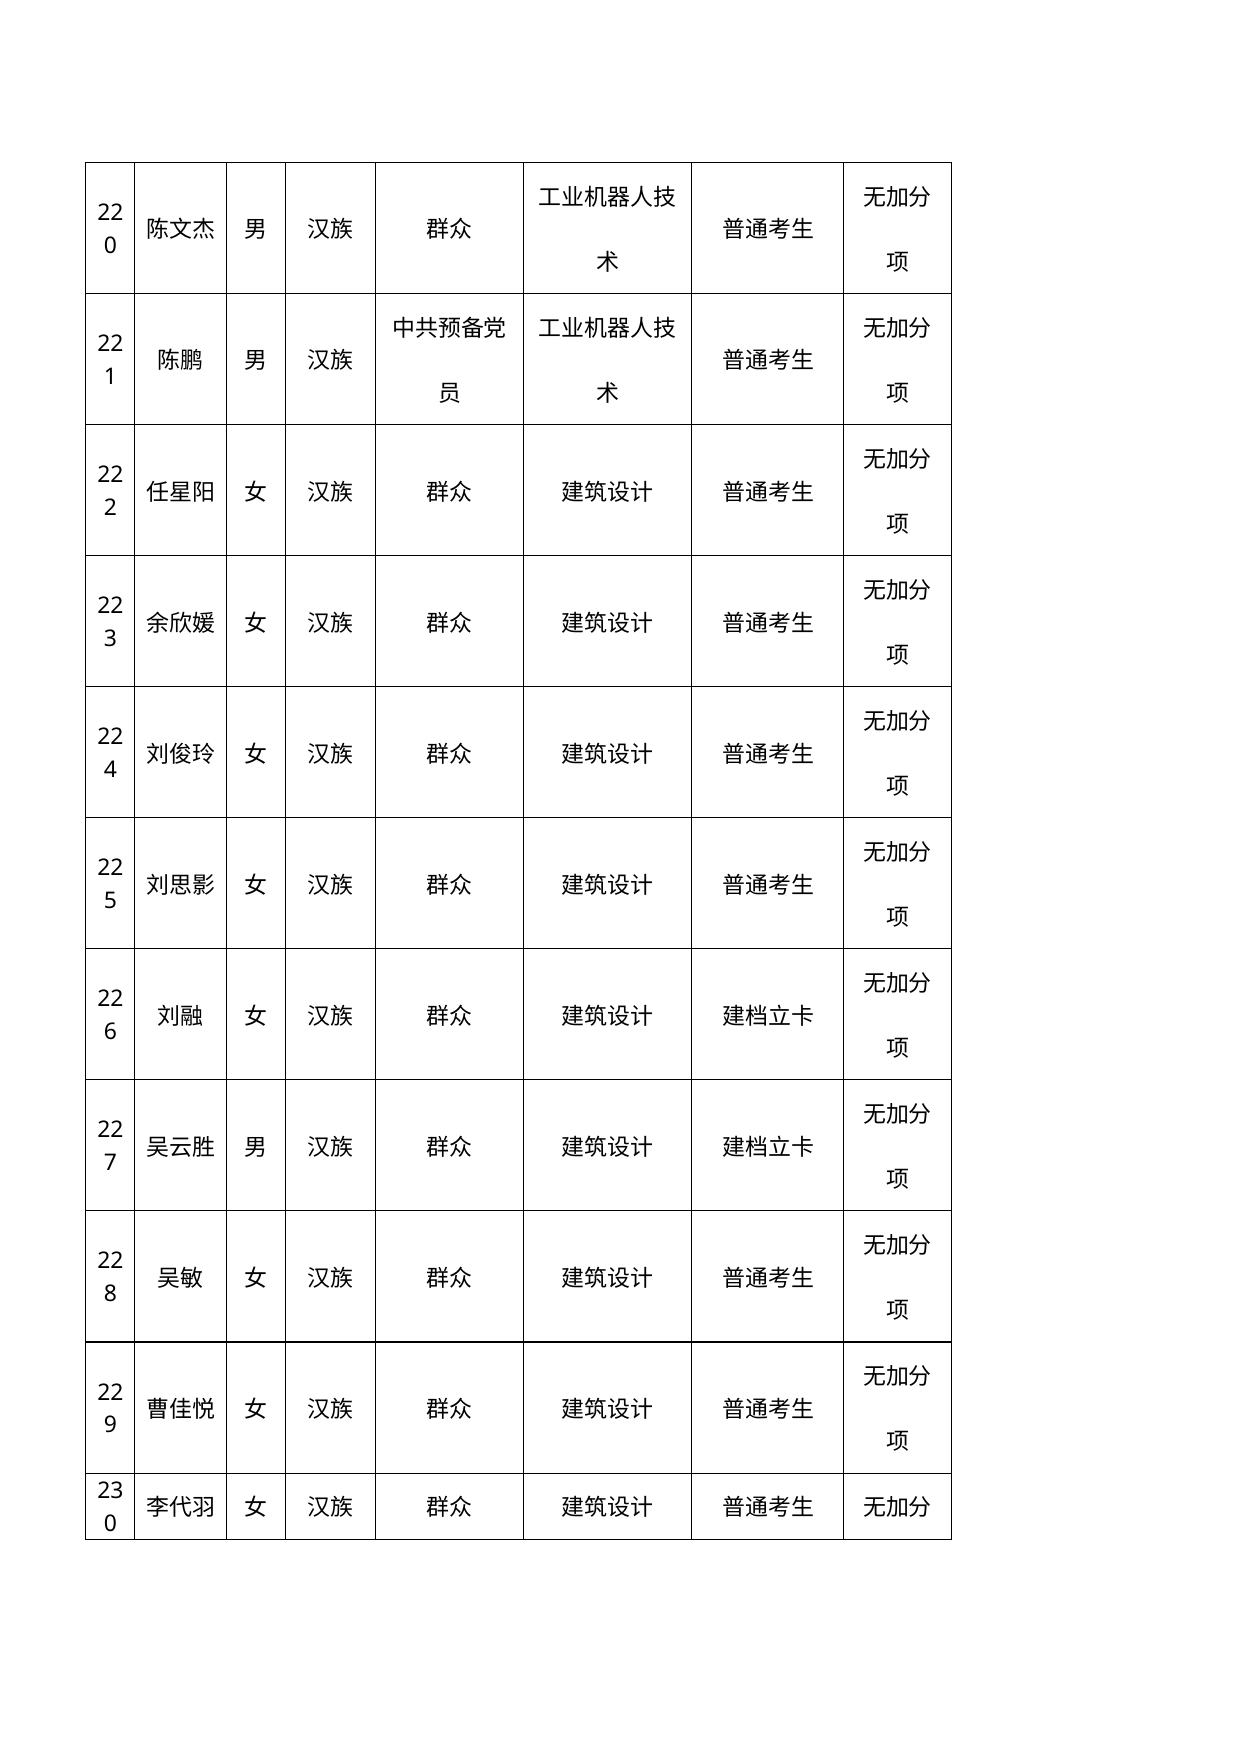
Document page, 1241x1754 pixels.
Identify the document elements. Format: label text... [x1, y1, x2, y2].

table_cell 群众 [376, 556, 523, 686]
table_cell 普通考生 [692, 687, 843, 817]
table_cell 汉族 [286, 1474, 375, 1538]
table_cell 无加分项 [844, 949, 951, 1079]
table_cell 无加分项 [844, 687, 951, 817]
table_cell 无加分项 [844, 556, 951, 686]
table_cell 群众 [376, 163, 523, 293]
table_cell 刘融 [135, 949, 226, 1079]
table_cell 汉族 [286, 425, 375, 555]
table_cell 普通考生 [692, 556, 843, 686]
table_cell 普通考生 [692, 1343, 843, 1472]
table_cell 女 [227, 818, 285, 948]
table_cell 曹佳悦 [135, 1343, 226, 1472]
table_cell 群众 [376, 425, 523, 555]
table_cell 建筑设计 [524, 1343, 691, 1472]
table_cell 工业机器人技术 [524, 163, 691, 293]
table_cell 女 [227, 1211, 285, 1341]
table_cell 群众 [376, 949, 523, 1079]
table_cell 普通考生 [692, 1211, 843, 1341]
table_cell 汉族 [286, 556, 375, 686]
table_cell 225 [86, 818, 134, 948]
table_cell 群众 [376, 1080, 523, 1210]
table_cell 汉族 [286, 1211, 375, 1341]
table_cell 230 [86, 1474, 134, 1538]
table_cell 建档立卡 [692, 1080, 843, 1210]
table_cell 普通考生 [692, 294, 843, 424]
table_cell 群众 [376, 687, 523, 817]
table_cell 吴敏 [135, 1211, 226, 1341]
table_cell 无加分项 [844, 163, 951, 293]
table_cell 汉族 [286, 1080, 375, 1210]
table_cell 汉族 [286, 818, 375, 948]
table_cell 228 [86, 1211, 134, 1341]
table_cell 229 [86, 1343, 134, 1472]
table_cell 男 [227, 1080, 285, 1210]
table_cell 普通考生 [692, 163, 843, 293]
table_cell 普通考生 [692, 1474, 843, 1538]
table_cell 221 [86, 294, 134, 424]
table_cell 刘俊玲 [135, 687, 226, 817]
table_cell 无加分项 [844, 294, 951, 424]
table_cell 刘思影 [135, 818, 226, 948]
table_cell 无加分项 [844, 1474, 951, 1538]
table_cell 建筑设计 [524, 818, 691, 948]
table_cell 无加分项 [844, 1211, 951, 1341]
table_cell 李代羽 [135, 1474, 226, 1538]
table_cell 223 [86, 556, 134, 686]
table_cell 建筑设计 [524, 1474, 691, 1538]
table_cell 女 [227, 949, 285, 1079]
table_cell 汉族 [286, 1343, 375, 1472]
table_cell 余欣媛 [135, 556, 226, 686]
table_cell 任星阳 [135, 425, 226, 555]
table_cell 建筑设计 [524, 1211, 691, 1341]
table_cell 建筑设计 [524, 687, 691, 817]
table_cell 无加分项 [844, 425, 951, 555]
table_cell 男 [227, 294, 285, 424]
table_cell 224 [86, 687, 134, 817]
table_cell 男 [227, 163, 285, 293]
table_cell 220 [86, 163, 134, 293]
table_cell 汉族 [286, 163, 375, 293]
table_cell 中共预备党员 [376, 294, 523, 424]
table_cell 女 [227, 1474, 285, 1538]
table_cell 无加分项 [844, 1343, 951, 1472]
table_cell 建筑设计 [524, 556, 691, 686]
table_cell 工业机器人技术 [524, 294, 691, 424]
table_cell 群众 [376, 1474, 523, 1538]
table_cell 222 [86, 425, 134, 555]
table_cell 群众 [376, 1211, 523, 1341]
table_cell 汉族 [286, 949, 375, 1079]
table_cell 无加分项 [844, 818, 951, 948]
table_cell 汉族 [286, 294, 375, 424]
table_cell 群众 [376, 1343, 523, 1472]
table_cell 女 [227, 1343, 285, 1472]
table_cell 建筑设计 [524, 949, 691, 1079]
table_cell 227 [86, 1080, 134, 1210]
table_cell 普通考生 [692, 425, 843, 555]
table_cell 陈鹏 [135, 294, 226, 424]
table_cell 吴云胜 [135, 1080, 226, 1210]
table_cell 普通考生 [692, 818, 843, 948]
table_cell 汉族 [286, 687, 375, 817]
table_cell 建筑设计 [524, 1080, 691, 1210]
table_cell 建档立卡 [692, 949, 843, 1079]
table_cell 226 [86, 949, 134, 1079]
table_cell 女 [227, 687, 285, 817]
table_cell 建筑设计 [524, 425, 691, 555]
table_cell 女 [227, 425, 285, 555]
table_cell 无加分项 [844, 1080, 951, 1210]
table_cell 女 [227, 556, 285, 686]
table_cell 陈文杰 [135, 163, 226, 293]
table_cell 群众 [376, 818, 523, 948]
